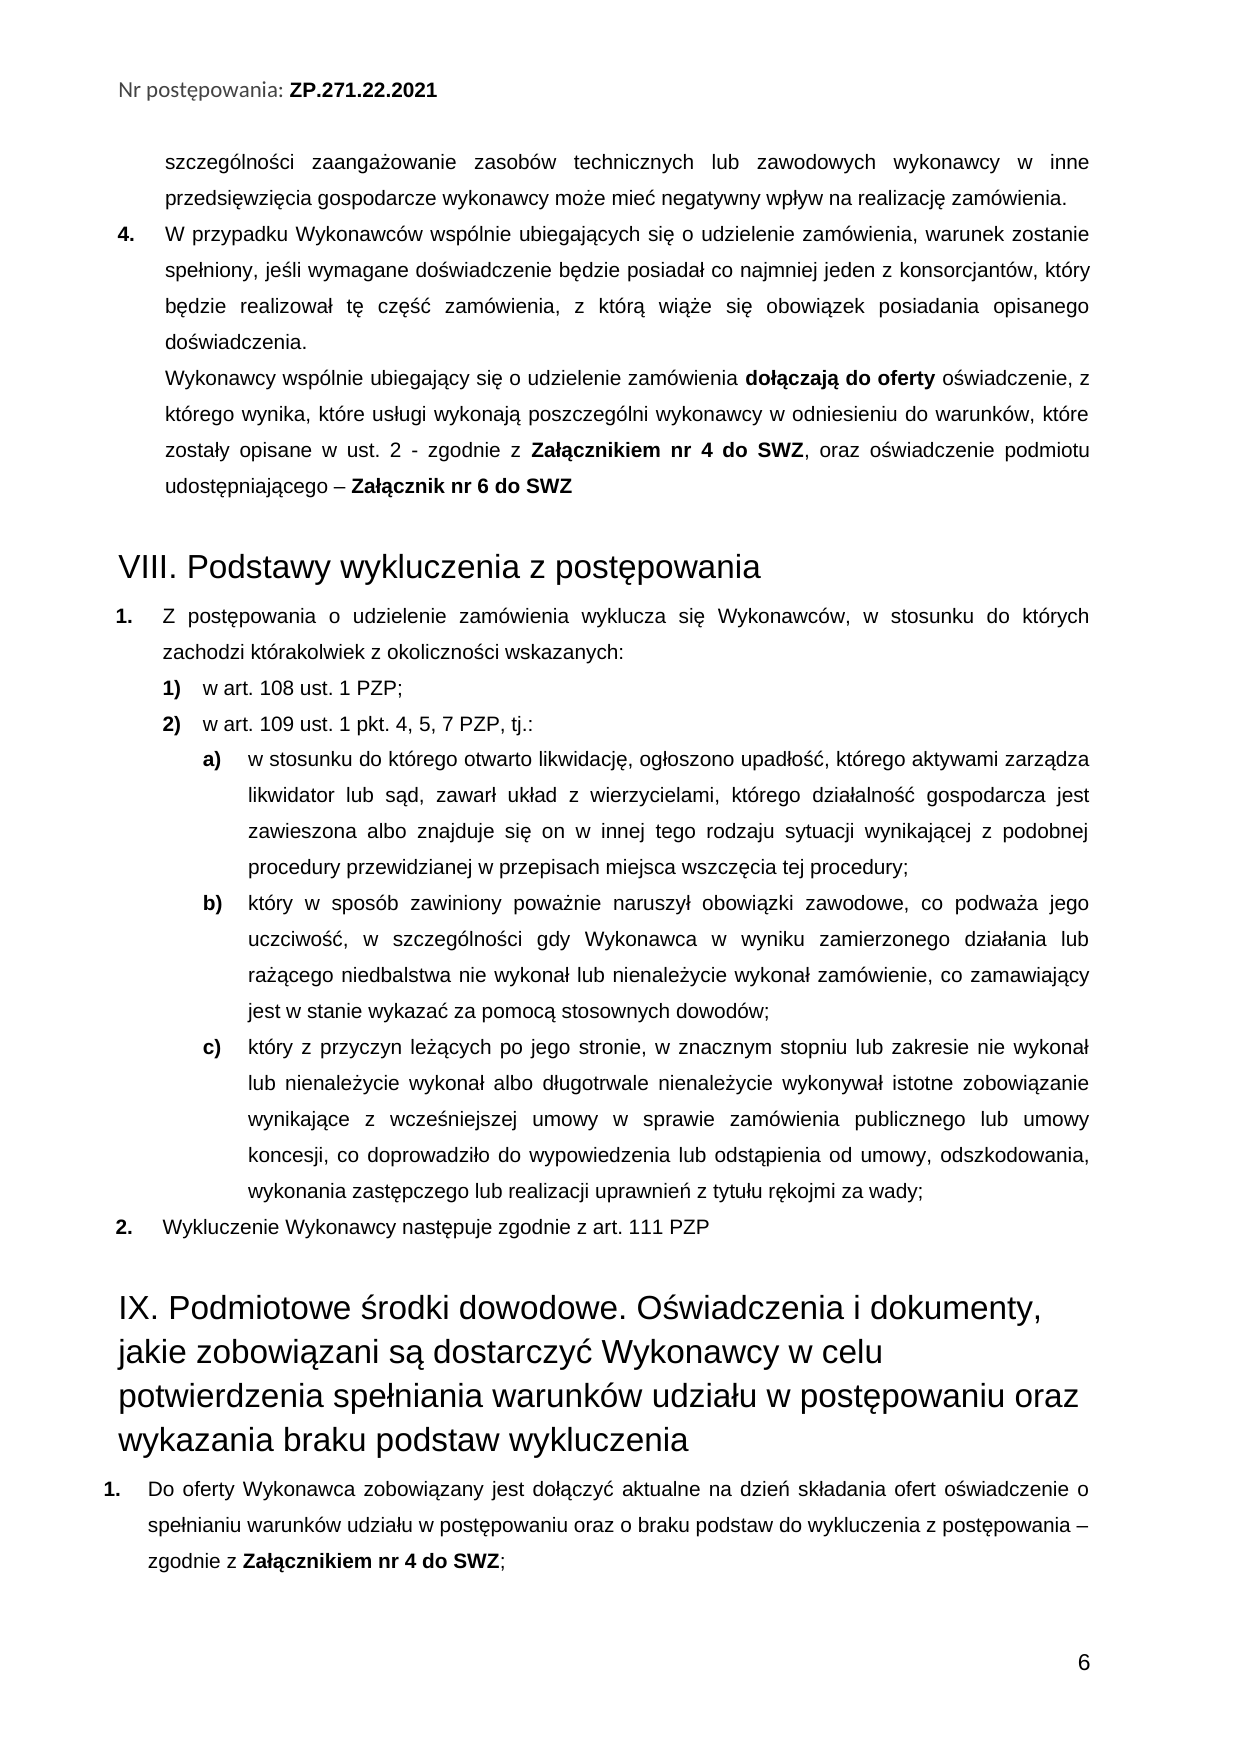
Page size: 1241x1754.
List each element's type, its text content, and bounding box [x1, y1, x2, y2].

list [117, 150, 1090, 210]
list Do oferty Wykonawca zobowiązany jest dołączyć aktualne na dzień składania ofert oświadczenie o spełnianiu warunków udziału w postępowaniu oraz o braku podstaw do wykluczenia z postępowania – zgodnie z Załącznikiem nr 4 do SWZ; [103, 1477, 1090, 1573]
list Z postępowania o udzielenie zamówienia wyklucza się Wykonawców, w stosunku do których zachodzi którakolwiek z okoliczności wskazanych: [115, 603, 1090, 663]
list w art. 109 ust. 1 pkt. 4, 5, 7 PZP, tj.: [162, 711, 1090, 735]
list który z przyczyn leżących po jego stronie, w znacznym stopniu lub zakresie nie wykonał lub nienależycie wykonał albo długotrwale nienależycie wykonywał istotne zobowiązanie wynikające z wcześniejszej umowy w sprawie zamówienia publicznego lub umowy koncesji, co doprowadziło do wypowiedzenia lub odstąpienia od umowy, odszkodowania, wykonania zastępczego lub realizacji uprawnień z tytułu rękojmi za wady; [203, 1035, 1090, 1202]
list W przypadku Wykonawców wspólnie ubiegających się o udzielenie zamówienia, warunek zostanie spełniony, jeśli wymagane doświadczenie będzie posiadał co najmniej jeden z konsorcjantów, który będzie realizował tę część zamówienia, z którą wiąże się obowiązek posiadania opisanego doświadczenia. [117, 222, 1090, 354]
subtitle IX. Podmiotowe środki dowodowe. Oświadczenia i dokumenty, jakie zobowiązani są dostarczyć Wykonawcy w celu potwierdzenia spełniania warunków udziału w postępowaniu oraz wykazania braku podstaw wykluczenia [118, 1288, 1090, 1459]
list w art. 108 ust. 1 PZP; [162, 675, 1090, 699]
list który w sposób zawiniony poważnie naruszył obowiązki zawodowe, co podważa jego uczciwość, w szczególności gdy Wykonawca w wyniku zamierzonego działania lub rażącego niedbalstwa nie wykonał lub nienależycie wykonał zamówienie, co zamawiający jest w stanie wykazać za pomocą stosownych dowodów; [203, 891, 1090, 1023]
list Wykluczenie Wykonawcy następuje zgodnie z art. 111 PZP [115, 1214, 1090, 1238]
subtitle VIII. Podstawy wykluczenia z postępowania [118, 547, 1090, 585]
text Wykonawcy wspólnie ubiegający się o udzielenie zamówienia dołączają do oferty oświadczenie, z którego wynika, które usługi wykonają poszczególni wykonawcy w odniesieniu do warunków, które zostały opisane w ust. 2 - zgodnie z Załącznikiem nr 4 do SWZ, oraz oświadczenie podmiotu udostępniającego – Załącznik nr 6 do SWZ [165, 366, 1090, 497]
list w stosunku do którego otwarto likwidację, ogłoszono upadłość, którego aktywami zarządza likwidator lub sąd, zawarł układ z wierzycielami, którego działalność gospodarcza jest zawieszona albo znajduje się on w innej tego rodzaju sytuacji wynikającej z podobnej procedury przewidzianej w przepisach miejsca wszczęcia tej procedury; [203, 747, 1090, 879]
